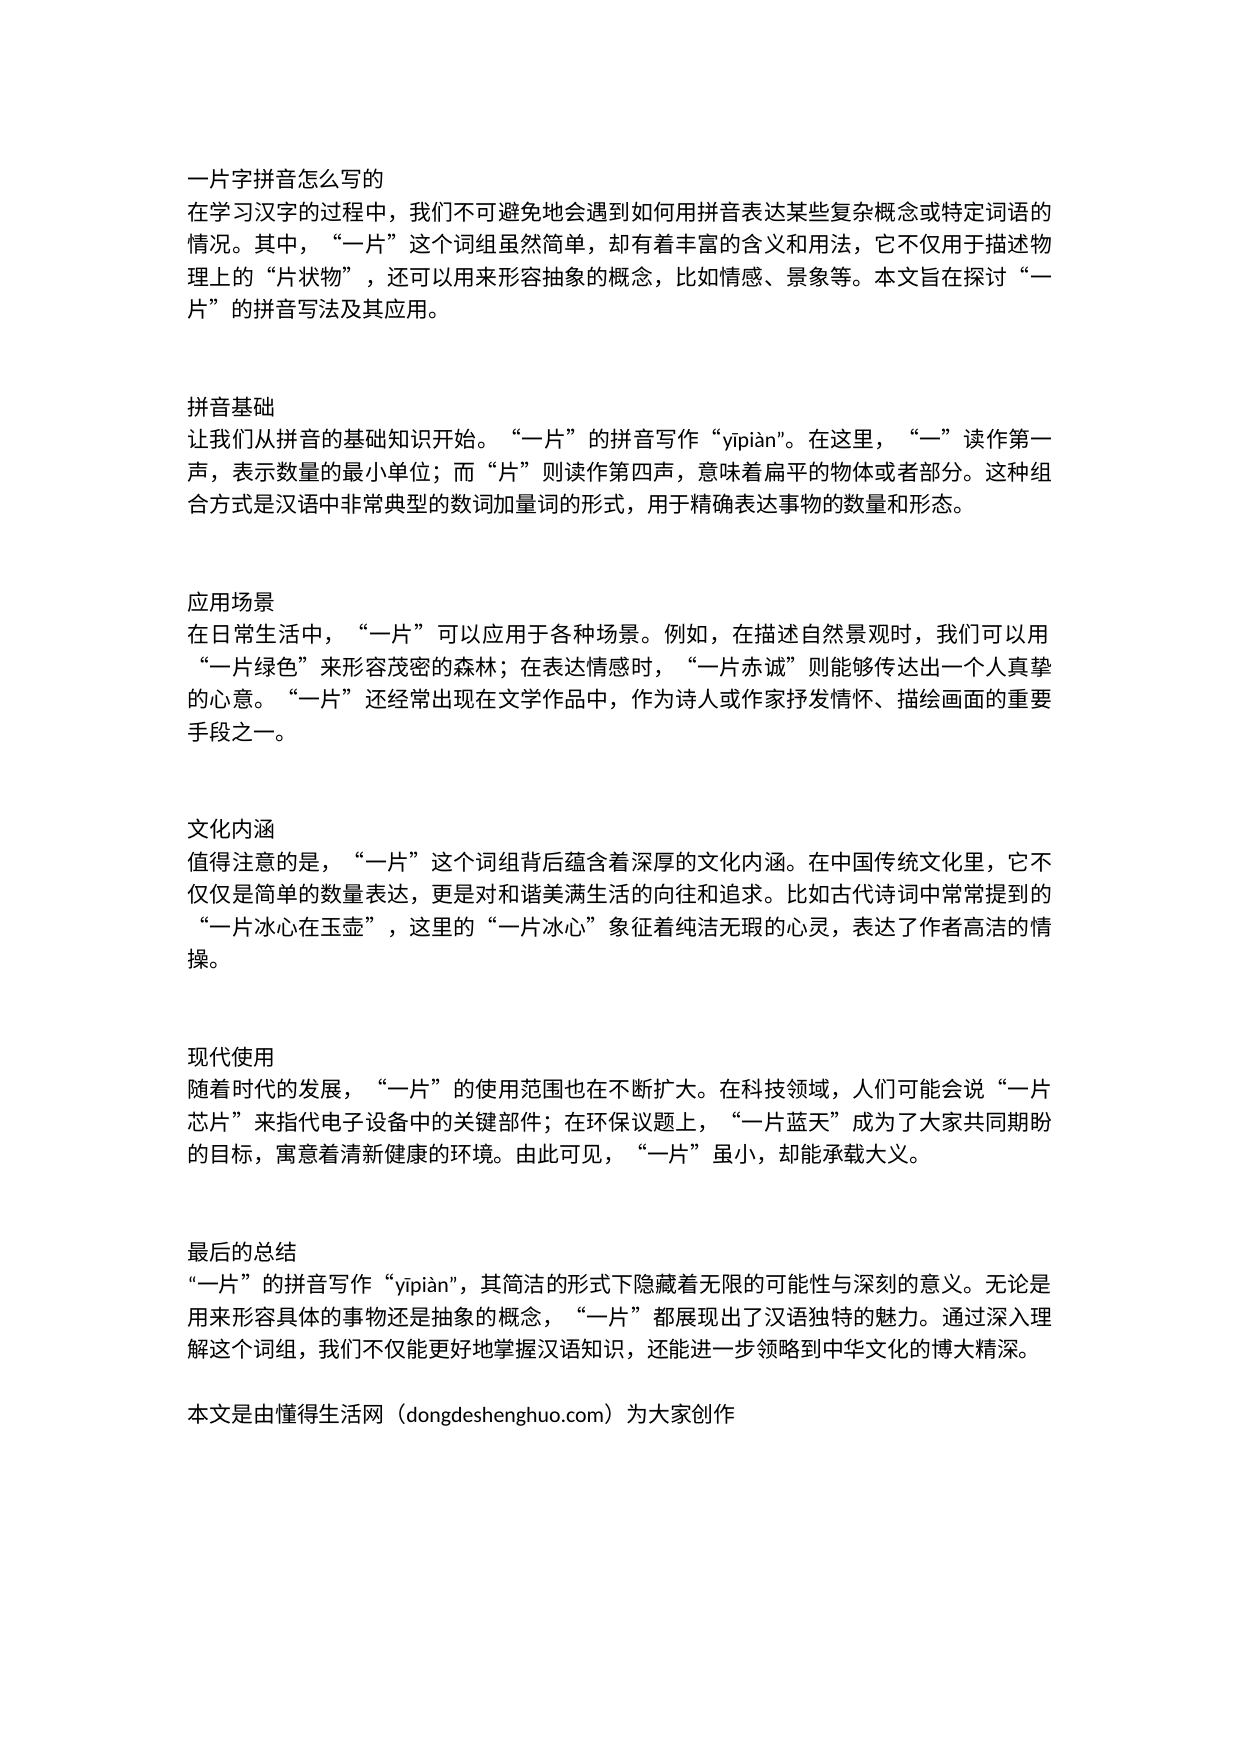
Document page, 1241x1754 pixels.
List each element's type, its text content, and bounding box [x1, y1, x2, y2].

text “一片”的拼音写作“yīpiàn”，其简洁的形式下隐藏着无限的可能性与深刻的意义。无论是用来形容具体的事物还是抽象的概念，“一片”都展现出了汉语独特的魅力。通过深入理解这个词组，我们不仅能更好地掌握汉语知识，还能进一步领略到中华文化的博大精深。 [187, 1267, 1053, 1364]
text 让我们从拼音的基础知识开始。“一片”的拼音写作“yīpiàn”。在这里，“一”读作第一声，表示数量的最小单位；而“片”则读作第四声，意味着扁平的物体或者部分。这种组合方式是汉语中非常典型的数词加量词的形式，用于精确表达事物的数量和形态。 [187, 422, 1053, 519]
text 现代使用 [187, 1039, 1053, 1072]
text 在学习汉字的过程中，我们不可避免地会遇到如何用拼音表达某些复杂概念或特定词语的情况。其中，“一片”这个词组虽然简单，却有着丰富的含义和用法，它不仅用于描述物理上的“片状物”，还可以用来形容抽象的概念，比如情感、景象等。本文旨在探讨“一片”的拼音写法及其应用。 [187, 194, 1053, 324]
text 本文是由懂得生活网（dongdeshenghuo.com）为大家创作 [187, 1397, 1053, 1429]
text 拼音基础 [187, 389, 1053, 422]
text 在日常生活中，“一片”可以应用于各种场景。例如，在描述自然景观时，我们可以用“一片绿色”来形容茂密的森林；在表达情感时，“一片赤诚”则能够传达出一个人真挚的心意。“一片”还经常出现在文学作品中，作为诗人或作家抒发情怀、描绘画面的重要手段之一。 [187, 617, 1053, 747]
text 一片字拼音怎么写的 [187, 162, 1053, 194]
text 随着时代的发展，“一片”的使用范围也在不断扩大。在科技领域，人们可能会说“一片芯片”来指代电子设备中的关键部件；在环保议题上，“一片蓝天”成为了大家共同期盼的目标，寓意着清新健康的环境。由此可见，“一片”虽小，却能承载大义。 [187, 1072, 1053, 1169]
text 最后的总结 [187, 1234, 1053, 1267]
text 应用场景 [187, 584, 1053, 617]
text 文化内涵 [187, 812, 1053, 844]
text 值得注意的是，“一片”这个词组背后蕴含着深厚的文化内涵。在中国传统文化里，它不仅仅是简单的数量表达，更是对和谐美满生活的向往和追求。比如古代诗词中常常提到的“一片冰心在玉壶”，这里的“一片冰心”象征着纯洁无瑕的心灵，表达了作者高洁的情操。 [187, 844, 1053, 974]
